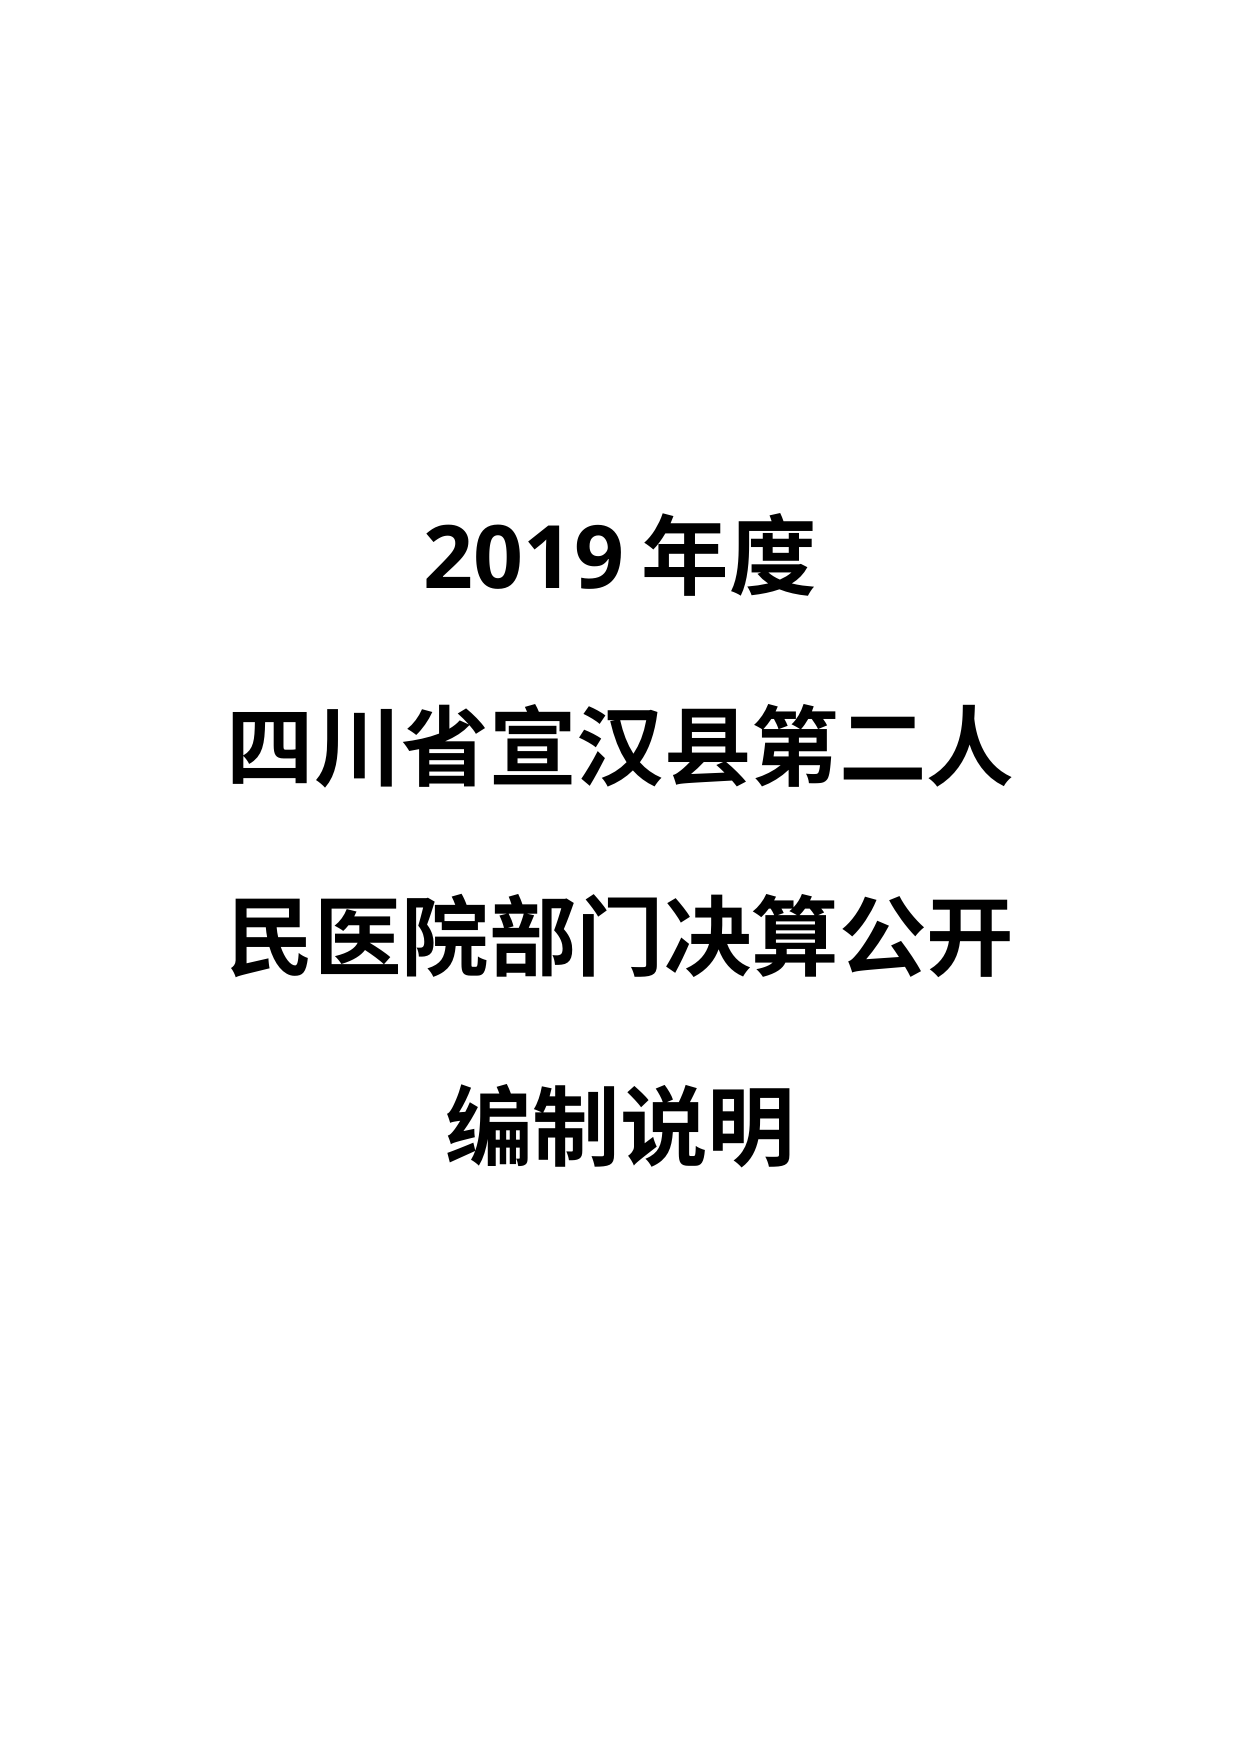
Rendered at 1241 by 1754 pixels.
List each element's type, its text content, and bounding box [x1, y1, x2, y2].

text 2019年度 [187, 487, 1053, 614]
text 四川省宣汉县第二人民医院部门决算公开编制说明 [187, 678, 1053, 1184]
